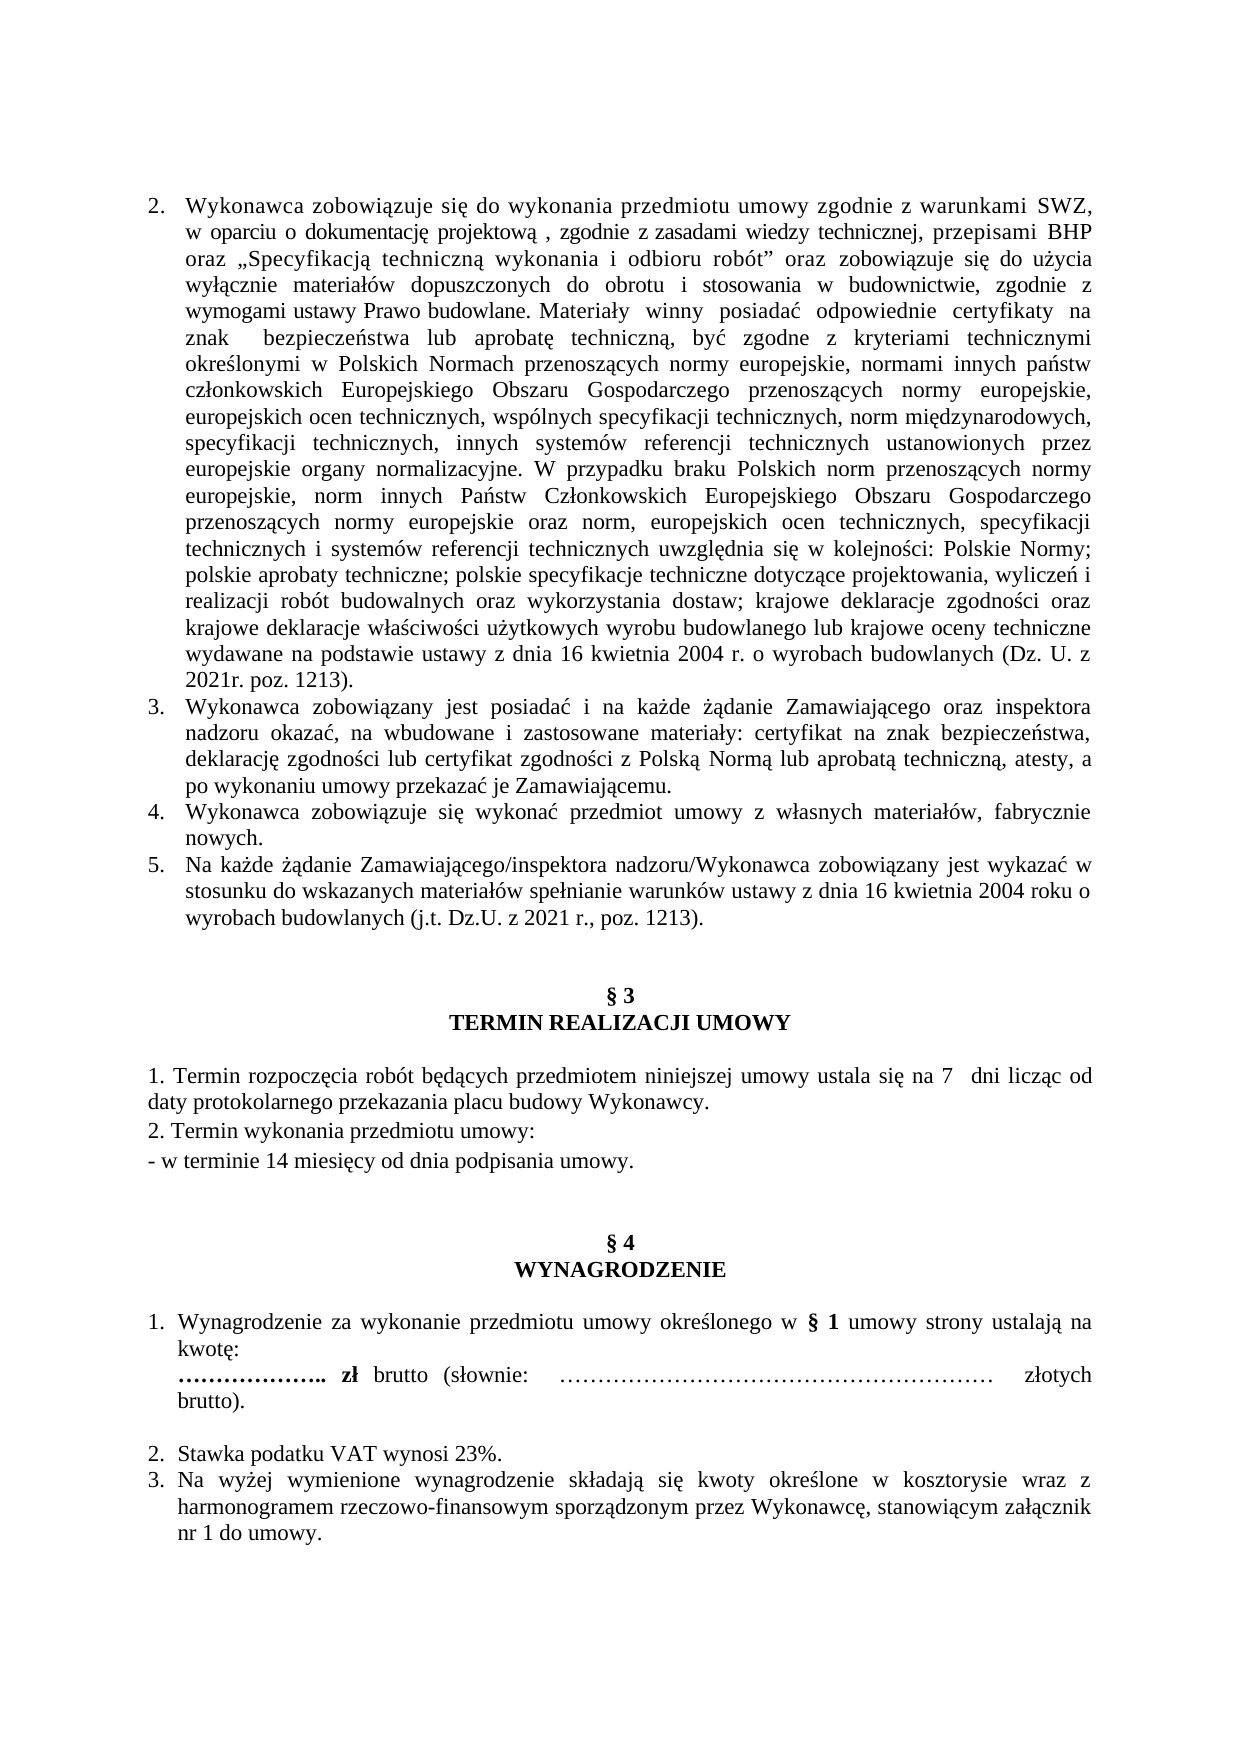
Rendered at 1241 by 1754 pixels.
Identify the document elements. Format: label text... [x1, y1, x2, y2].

list 2. Termin wykonania przedmiotu umowy: [148, 1117, 1092, 1143]
list Wykonawca zobowiązany jest posiadać i na każde żądanie Zamawiającego oraz inspektora nadzoru okazać, na wbudowane i zastosowane materiały: certyfikat na znak bezpieczeństwa, deklarację zgodności lub certyfikat zgodności z Polską Normą lub aprobatą techniczną, atesty, a po wykonaniu umowy przekazać je Zamawiającemu. [148, 693, 1092, 798]
text TERMIN REALIZACJI UMOWY [148, 1009, 1092, 1035]
list Wykonawca zobowiązuje się wykonać przedmiot umowy z własnych materiałów, fabrycznie nowych. [148, 798, 1092, 851]
list Na każde żądanie Zamawiającego/inspektora nadzoru/Wykonawca zobowiązany jest wykazać w stosunku do wskazanych materiałów spełnianie warunków ustawy z dnia 16 kwietnia 2004 roku o wyrobach budowlanych (j.t. Dz.U. z 2021 r., poz. 1213). [148, 851, 1092, 930]
text § 4 [148, 1229, 1092, 1256]
text - w terminie 14 miesięcy od dnia podpisania umowy. [148, 1147, 1092, 1174]
text § 3 [148, 983, 1092, 1009]
list Na wyżej wymienione wynagrodzenie składają się kwoty określone w kosztorysie wraz z harmonogramem rzeczowo-finansowym sporządzonym przez Wykonawcę, stanowiącym załącznik nr 1 do umowy. [148, 1466, 1092, 1546]
text WYNAGRODZENIE [148, 1256, 1092, 1282]
list Wykonawca zobowiązuje się do wykonania przedmiotu umowy zgodnie z warunkami SWZ, w oparciu o dokumentację projektową , zgodnie z zasadami wiedzy technicznej, przepisami BHP oraz „Specyfikacją techniczną wykonania i odbioru robót” oraz zobowiązuje się do użycia wyłącznie materiałów dopuszczonych do obrotu i stosowania w budownictwie, zgodnie z wymogami ustawy Prawo budowlane. Materiały winny posiadać odpowiednie certyfikaty na znak bezpieczeństwa lub aprobatę techniczną, być zgodne z kryteriami technicznymi określonymi w Polskich Normach przenoszących normy europejskie, normami innych państw członkowskich Europejskiego Obszaru Gospodarczego przenoszących normy europejskie, europejskich ocen technicznych, wspólnych specyfikacji technicznych, norm międzynarodowych, specyfikacji technicznych, innych systemów referencji technicznych ustanowionych przez europejskie organy normalizacyjne. W przypadku braku Polskich norm przenoszących normy europejskie, norm innych Państw Członkowskich Europejskiego Obszaru Gospodarczego przenoszących normy europejskie oraz norm, europejskich ocen technicznych, specyfikacji technicznych i systemów referencji technicznych uwzględnia się w kolejności: Polskie Normy; polskie aprobaty techniczne; polskie specyfikacje techniczne dotyczące projektowania, wyliczeń i realizacji robót budowalnych oraz wykorzystania dostaw; krajowe deklaracje zgodności oraz krajowe deklaracje właściwości użytkowych wyrobu budowlanego lub krajowe oceny techniczne wydawane na podstawie ustawy z dnia 16 kwietnia 2004 r. o wyrobach budowlanych (Dz. U. z 2021r. poz. 1213). [148, 192, 1092, 693]
list Stawka podatku VAT wynosi 23%. [148, 1440, 1092, 1466]
list Wynagrodzenie za wykonanie przedmiotu umowy określonego w § 1 umowy strony ustalają na kwotę: [148, 1308, 1092, 1361]
text ……………….. zł brutto (słownie: ………………………………………………… złotych brutto). [177, 1361, 1092, 1414]
text 1. Termin rozpoczęcia robót będących przedmiotem niniejszej umowy ustala się na 7 dni licząc od daty protokolarnego przekazania placu budowy Wykonawcy. [148, 1062, 1092, 1114]
